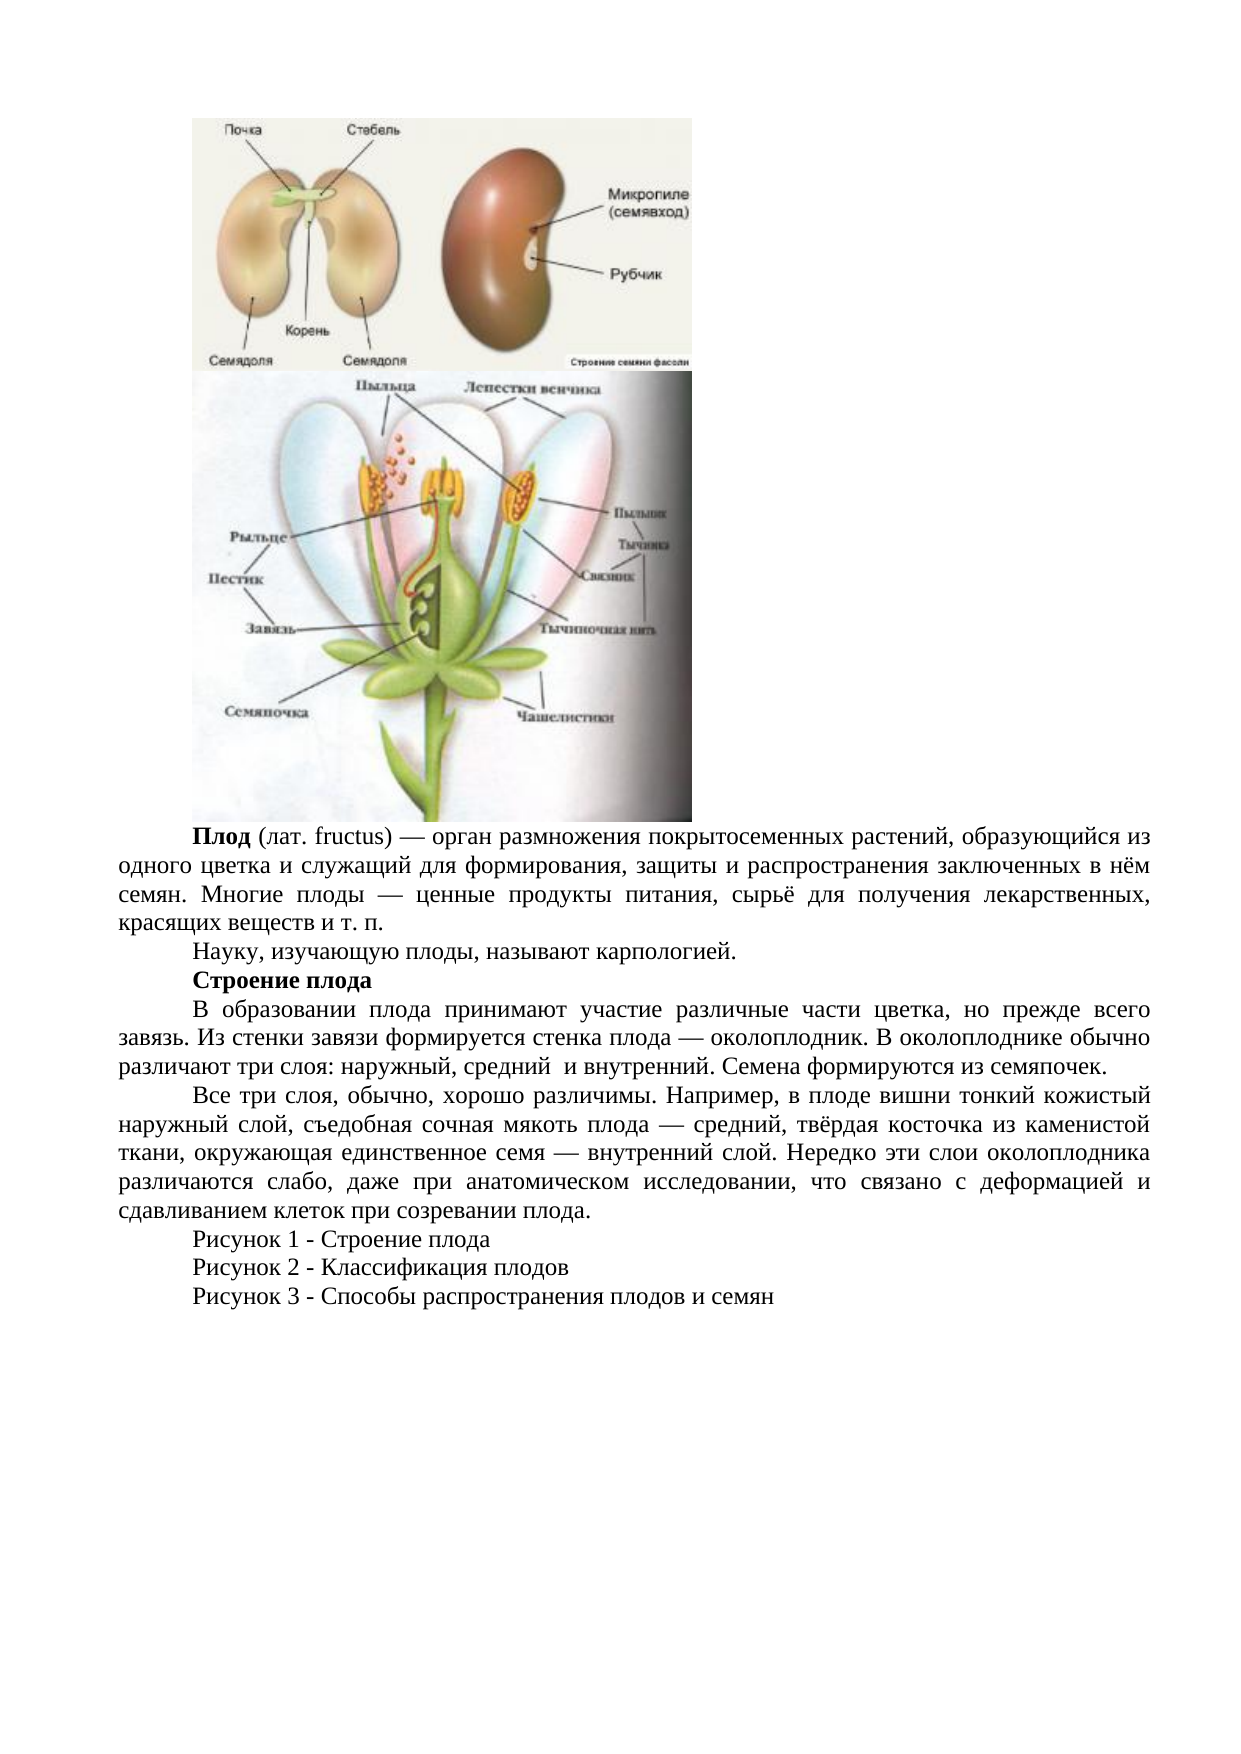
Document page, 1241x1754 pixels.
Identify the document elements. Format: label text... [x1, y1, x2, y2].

text Все три слоя, обычно, хорошо различимы. Например, в плоде вишни тонкий кожистый наружный слой, съедобная сочная мякоть плода — средний, твёрдая косточка из каменистой ткани, окружающая единственное семя — внутренний слой. Нередко эти слои околоплодника различаются слабо, даже при анатомическом исследовании, что связано с деформацией и сдавливанием клеток при созревании плода. [118, 1080, 1152, 1224]
picture [192, 118, 692, 822]
text Строение плода [118, 965, 1152, 994]
text Плод (лат. fructus) — орган размножения покрытосеменных растений, образующийся из одного цветка и служащий для формирования, защиты и распространения заключенных в нём семян. Многие плоды — ценные продукты питания, сырьё для получения лекарственных, красящих веществ и т. п. [118, 821, 1152, 936]
text Рисунок 1 - Строение плода [118, 1224, 1152, 1252]
text Науку, изучающую плоды, называют карпологией. [118, 936, 1152, 965]
text Рисунок 2 - Классификация плодов [118, 1252, 1152, 1281]
text Рисунок 3 - Способы распространения плодов и семян [118, 1281, 1152, 1310]
text В образовании плода принимают участие различные части цветка, но прежде всего завязь. Из стенки завязи формируется стенка плода — околоплодник. В околоплоднике обычно различают три слоя: наружный, средний и внутренний. Семена формируются из семяпочек. [118, 994, 1152, 1080]
